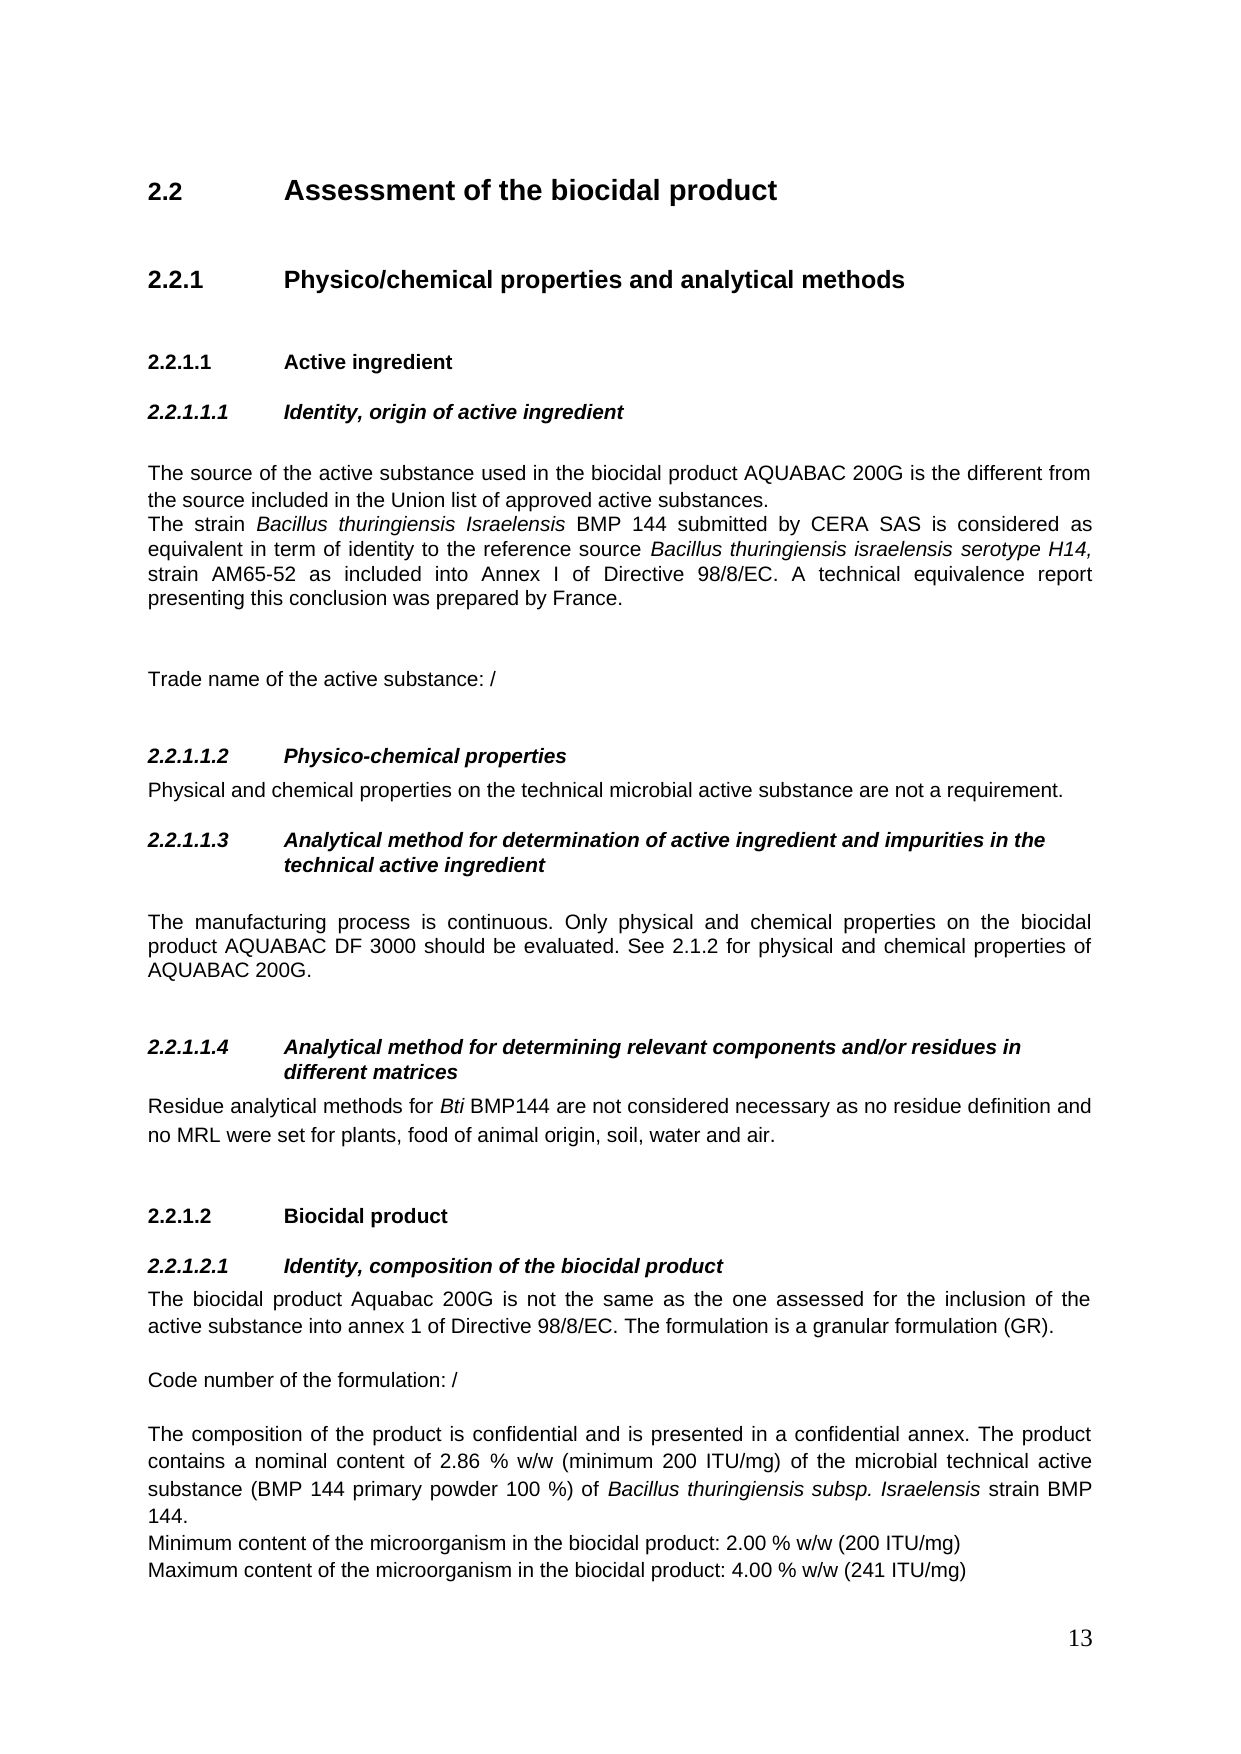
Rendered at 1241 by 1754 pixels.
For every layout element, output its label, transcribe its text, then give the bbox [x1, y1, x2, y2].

text The source of the active substance used in the biocidal product AQUABAC 200G is the different from the source included in the Union list of approved active substances. [148, 457, 1092, 511]
text The composition of the product is confidential and is presented in a confidential annex. The product contains a nominal content of 2.86 % w/w (minimum 200 ITU/mg) of the microbial technical active substance (BMP 144 primary powder 100 %) of Bacillus thuringiensis subsp. Israelensis strain BMP 144. [148, 1419, 1092, 1527]
text Maximum content of the microorganism in the biocidal product: 4.00 % w/w (241 ITU/mg) [148, 1554, 1092, 1582]
text Minimum content of the microorganism in the biocidal product: 2.00 % w/w (200 ITU/mg) [148, 1527, 1092, 1554]
text Residue analytical methods for Bti BMP144 are not considered necessary as no residue definition and no MRL were set for plants, food of animal origin, soil, water and air. [148, 1090, 1092, 1148]
subtitle Analytical method for determination of active ingredient and impurities in the technical active ingredient [148, 826, 1092, 876]
subtitle Physico-chemical properties [148, 743, 1092, 768]
subtitle Active ingredient [148, 349, 1092, 374]
text Code number of the formulation: / [148, 1365, 1092, 1392]
text The biocidal product Aquabac 200G is not the same as the one assessed for the inclusion of the active substance into annex 1 of Directive 98/8/EC. The formulation is a granular formulation (GR). [148, 1284, 1092, 1338]
subtitle Biocidal product [148, 1202, 1092, 1227]
subtitle Assessment of the biocidal product [148, 173, 1092, 206]
subtitle Identity, composition of the biocidal product [148, 1252, 1092, 1277]
subtitle Physico/chemical properties and analytical methods [148, 264, 1092, 294]
text The manufacturing process is continuous. Only physical and chemical properties on the biocidal product AQUABAC DF 3000 should be evaluated. See 2.1.2 for physical and chemical properties of AQUABAC 200G. [148, 910, 1092, 982]
subtitle Analytical method for determining relevant components and/or residues in different matrices [148, 1034, 1092, 1084]
text Physical and chemical properties on the technical microbial active substance are not a requirement. [148, 774, 1092, 801]
subtitle Identity, origin of active ingredient [148, 399, 1092, 424]
text The strain Bacillus thuringiensis Israelensis BMP 144 submitted by CERA SAS is considered as equivalent in term of identity to the reference source Bacillus thuringiensis israelensis serotype H14, strain AM65-52 as included into Annex I of Directive 98/8/EC. A technical equivalence report presenting this conclusion was prepared by France. [148, 511, 1092, 610]
text Trade name of the active substance: / [148, 664, 1092, 691]
